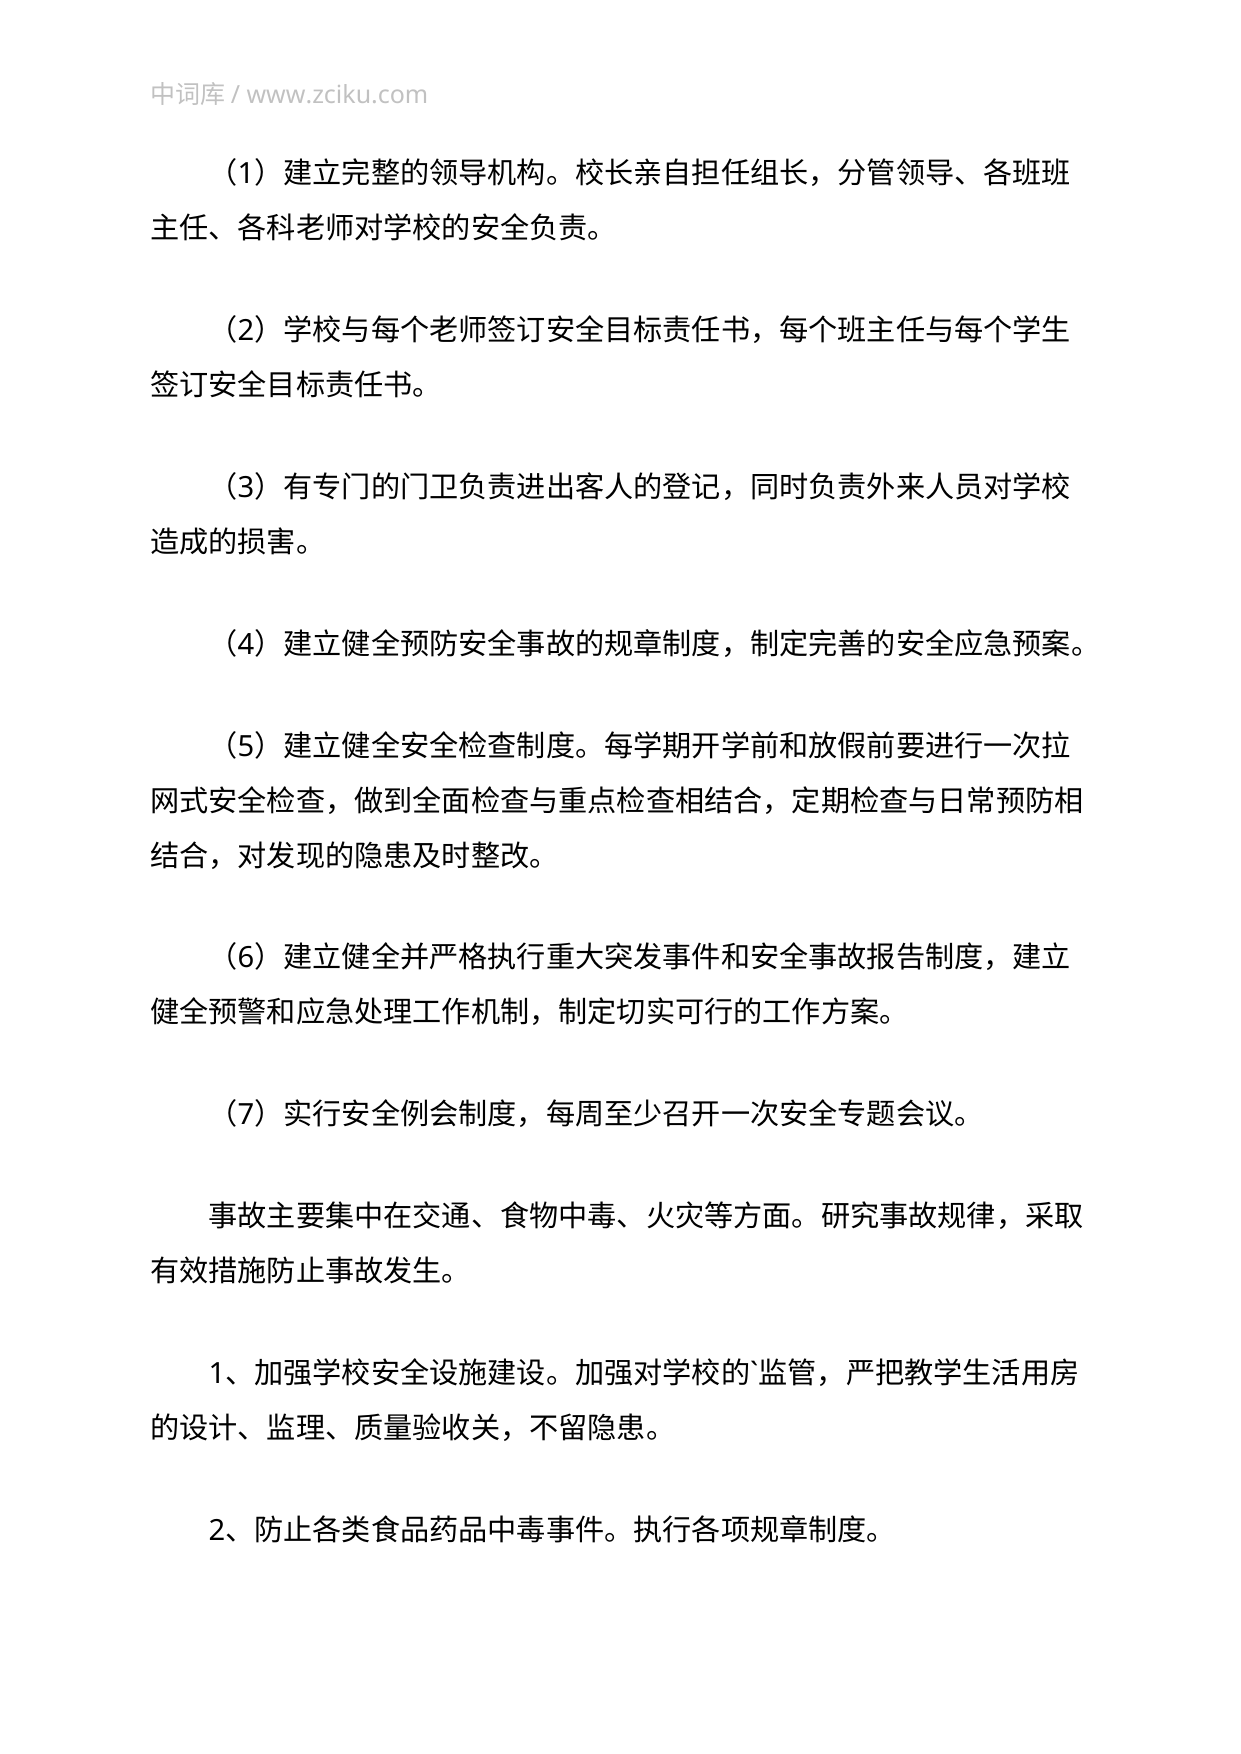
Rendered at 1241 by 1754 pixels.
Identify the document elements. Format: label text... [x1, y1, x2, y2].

text 事故主要集中在交通、食物中毒、火灾等方面。研究事故规律，采取有效措施防止事故发生。 [150, 1193, 1090, 1290]
text （3）有专门的门卫负责进出客人的登记，同时负责外来人员对学校造成的损害。 [150, 463, 1090, 561]
text （6）建立健全并严格执行重大突发事件和安全事故报告制度，建立健全预警和应急处理工作机制，制定切实可行的工作方案。 [150, 934, 1090, 1031]
text （7）实行安全例会制度，每周至少召开一次安全专题会议。 [150, 1091, 1090, 1133]
text 2、防止各类食品药品中毒事件。执行各项规章制度。 [150, 1506, 1090, 1548]
text （4）建立健全预防安全事故的规章制度，制定完善的安全应急预案。 [150, 620, 1090, 663]
text （5）建立健全安全检查制度。每学期开学前和放假前要进行一次拉网式安全检查，做到全面检查与重点检查相结合，定期检查与日常预防相结合，对发现的隐患及时整改。 [150, 722, 1090, 874]
text （1）建立完整的领导机构。校长亲自担任组长，分管领导、各班班主任、各科老师对学校的安全负责。 [150, 150, 1090, 247]
text （2）学校与每个老师签订安全目标责任书，每个班主任与每个学生签订安全目标责任书。 [150, 307, 1090, 404]
text 1、加强学校安全设施建设。加强对学校的`监管，严把教学生活用房的设计、监理、质量验收关，不留隐患。 [150, 1349, 1090, 1447]
